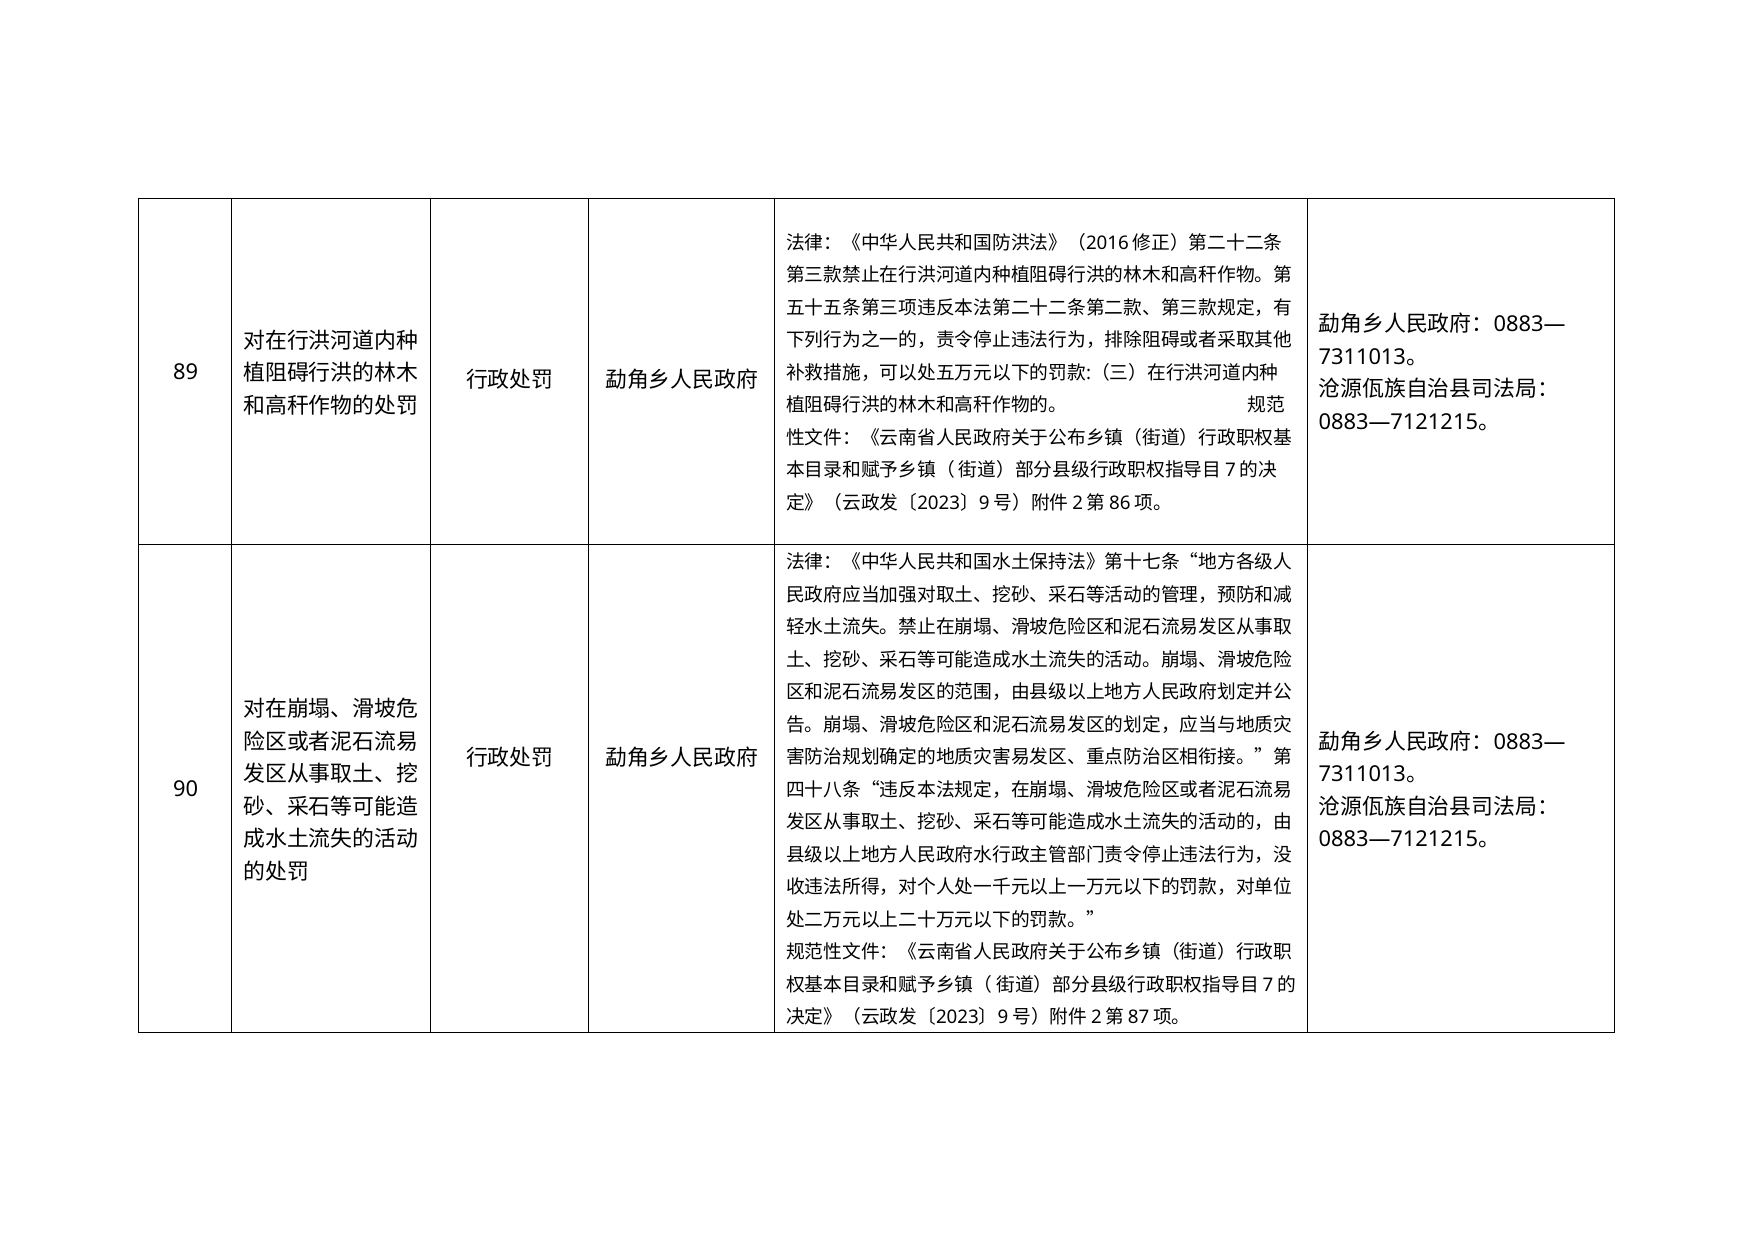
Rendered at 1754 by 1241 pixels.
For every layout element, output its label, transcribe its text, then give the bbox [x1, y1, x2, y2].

table_cell 勐角乡人民政府 [589, 199, 774, 543]
table_cell 89 [139, 199, 231, 543]
table_cell 对在行洪河道内种植阻碍行洪的林木和高秆作物的处罚 [232, 199, 430, 543]
table_cell 勐角乡人民政府 [589, 545, 774, 1032]
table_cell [1308, 545, 1614, 1032]
table_cell 行政处罚 [431, 199, 588, 543]
table_cell 法律：《中华人民共和国水土保持法》第十七条“地方各级人民政府应当加强对取土、挖砂、采石等活动的管理，预防和减轻水土流失。禁止在崩塌、滑坡危险区和泥石流易发区从事取土、挖砂、采石等可能造成水土流失的活动。崩塌、滑坡危险区和泥石流易发区的范围，由县级以上地方人民政府划定并公告。崩塌、滑坡危险区和泥石流易发区的划定，应当与地质灾害防治规划确定的地质灾害易发区、重点防治区相衔接。”第四十八条“违反本法规定，在崩塌、滑坡危险区或者泥石流易发区从事取土、挖砂、采石等可能造成水土流失的活动的，由县级以上地方人民政府水行政主管部门责令停止违法行为，没收违法所得，对个人处一千元以上一万元以下的罚款，对单位处二万元以上二十万元以下的罚款。” 规范性文件：《云南省人民政府关于公布乡镇（街道）行政职权基本目录和赋予乡镇（ 街道）部分县级行政职权指导目7的决定》（云政发〔2023〕9号）附件2第87项。 [775, 545, 1307, 1032]
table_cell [1308, 199, 1614, 543]
table_cell 对在崩塌、滑坡危险区或者泥石流易发区从事取土、挖砂、采石等可能造成水土流失的活动的处罚 [232, 545, 430, 1032]
table_cell 法律：《中华人民共和国防洪法》（2016修正）第二十二条第三款禁止在行洪河道内种植阻碍行洪的林木和高秆作物。第五十五条第三项违反本法第二十二条第二款、第三款规定，有下列行为之一的，责令停止违法行为，排除阻碍或者采取其他补救措施，可以处五万元以下的罚款:（三）在行洪河道内种植阻碍行洪的林木和高秆作物的。 规范性文件：《云南省人民政府关于公布乡镇（街道）行政职权基本目录和赋予乡镇（ 街道）部分县级行政职权指导目7的决定》（云政发〔2023〕9号）附件2第86项。 [775, 199, 1307, 543]
table_cell 90 [139, 545, 231, 1032]
table_cell 行政处罚 [431, 545, 588, 1032]
